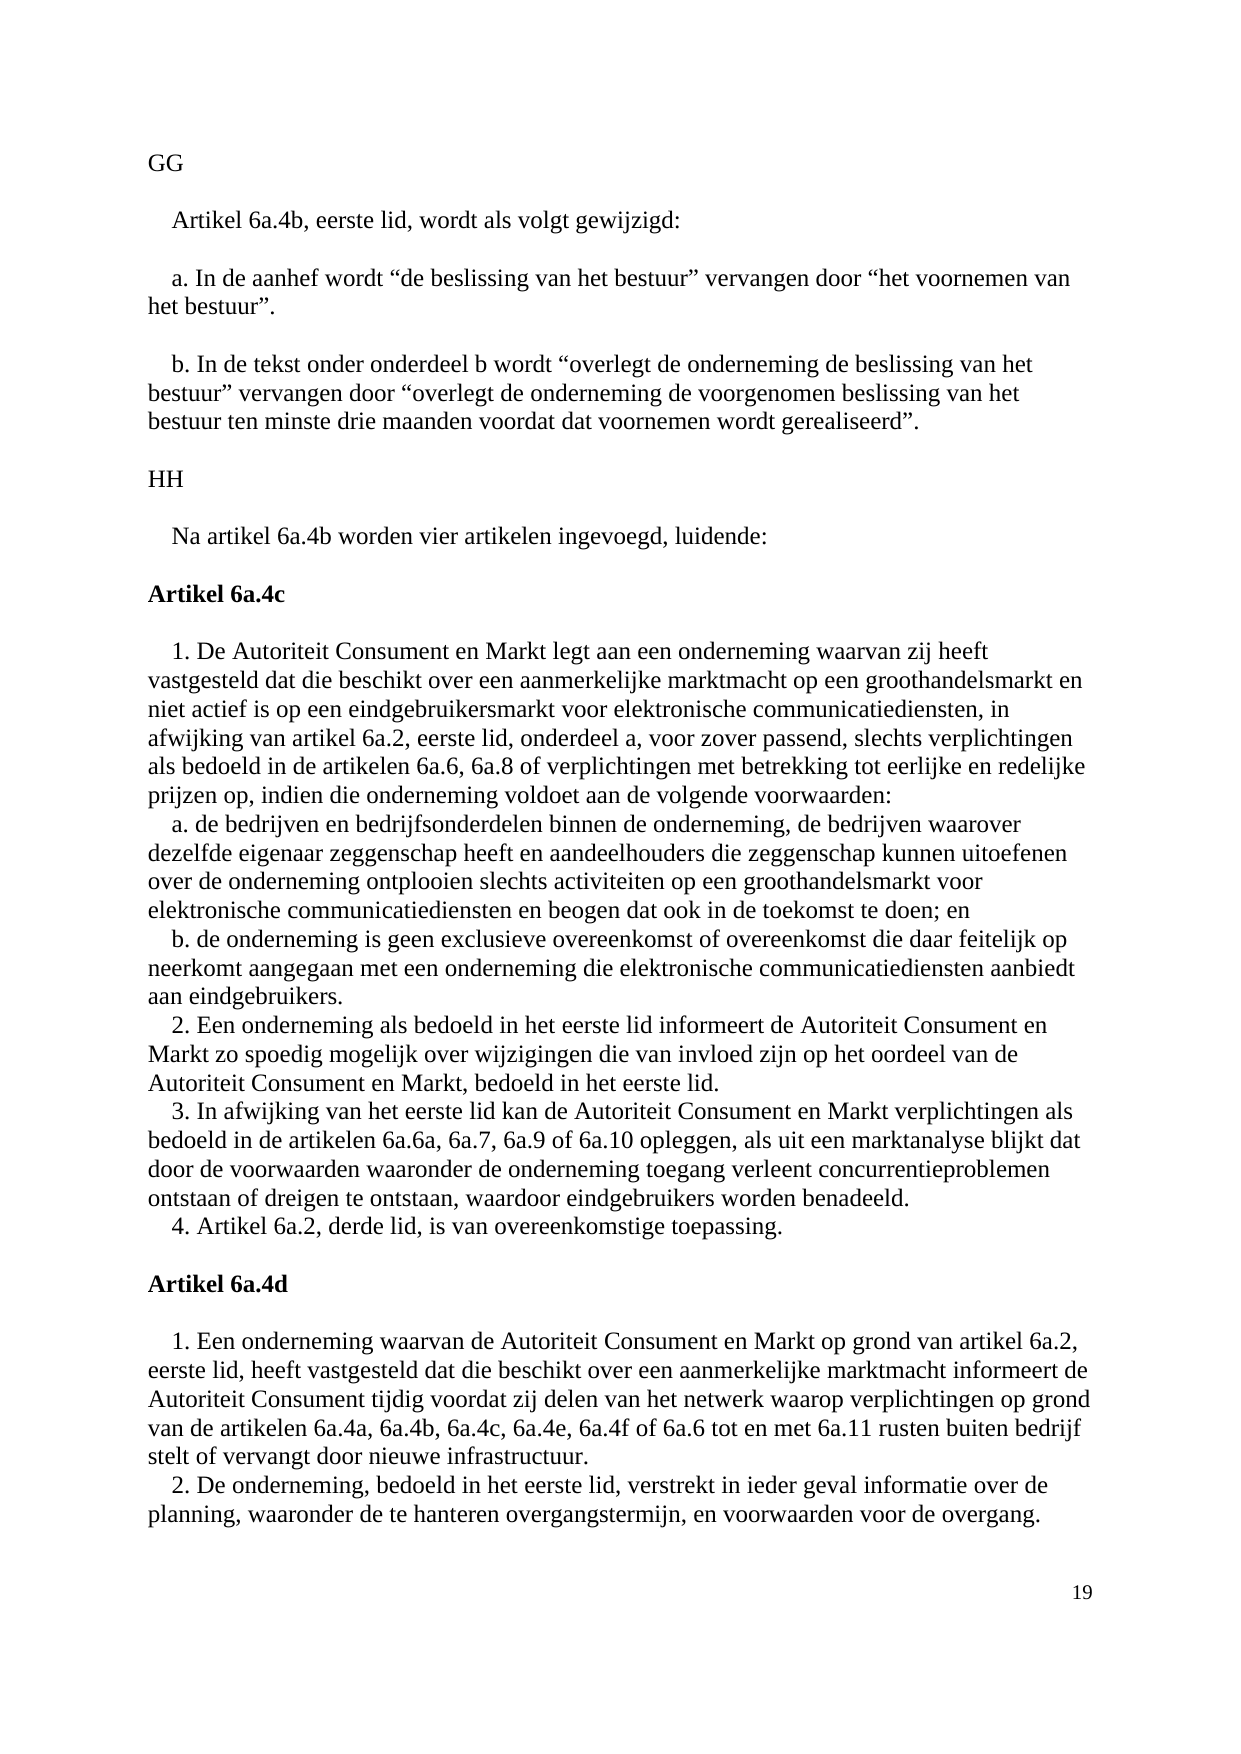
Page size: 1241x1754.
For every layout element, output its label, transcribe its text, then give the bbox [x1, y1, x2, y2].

text Artikel 6a.4b, eerste lid, wordt als volgt gewijzigd: [148, 205, 1092, 234]
text Artikel 6a.4c [148, 579, 1092, 608]
text 2. Een onderneming als bedoeld in het eerste lid informeert de Autoriteit Consument en Markt zo spoedig mogelijk over wijzigingen die van invloed zijn op het oordeel van de Autoriteit Consument en Markt, bedoeld in het eerste lid. [148, 1010, 1092, 1096]
text b. de onderneming is geen exclusieve overeenkomst of overeenkomst die daar feitelijk op neerkomt aangegaan met een onderneming die elektronische communicatiediensten aanbiedt aan eindgebruikers. [148, 924, 1092, 1010]
text HH [148, 464, 1092, 493]
text a. de bedrijven en bedrijfsonderdelen binnen de onderneming, de bedrijven waarover dezelfde eigenaar zeggenschap heeft en aandeelhouders die zeggenschap kunnen uitoefenen over de onderneming ontplooien slechts activiteiten op een groothandelsmarkt voor elektronische communicatiediensten en beogen dat ook in de toekomst te doen; en [148, 809, 1092, 924]
text 3. In afwijking van het eerste lid kan de Autoriteit Consument en Markt verplichtingen als bedoeld in de artikelen 6a.6a, 6a.7, 6a.9 of 6a.10 opleggen, als uit een marktanalyse blijkt dat door de voorwaarden waaronder de onderneming toegang verleent concurrentieproblemen ontstaan of dreigen te ontstaan, waardoor eindgebruikers worden benadeeld. [148, 1096, 1092, 1211]
text Na artikel 6a.4b worden vier artikelen ingevoegd, luidende: [148, 521, 1092, 550]
text 1. Een onderneming waarvan de Autoriteit Consument en Markt op grond van artikel 6a.2, eerste lid, heeft vastgesteld dat die beschikt over een aanmerkelijke marktmacht informeert de Autoriteit Consument tijdig voordat zij delen van het netwerk waarop verplichtingen op grond van de artikelen 6a.4a, 6a.4b, 6a.4c, 6a.4e, 6a.4f of 6a.6 tot en met 6a.11 rusten buiten bedrijf stelt of vervangt door nieuwe infrastructuur. [148, 1326, 1092, 1470]
text b. In de tekst onder onderdeel b wordt “overlegt de onderneming de beslissing van het bestuur” vervangen door “overlegt de onderneming de voorgenomen beslissing van het bestuur ten minste drie maanden voordat dat voornemen wordt gerealiseerd”. [148, 349, 1092, 435]
text a. In de aanhef wordt “de beslissing van het bestuur” vervangen door “het voornemen van het bestuur”. [148, 263, 1092, 320]
text Artikel 6a.4d [148, 1269, 1092, 1298]
text 2. De onderneming, bedoeld in het eerste lid, verstrekt in ieder geval informatie over de planning, waaronder de te hanteren overgangstermijn, en voorwaarden voor de overgang. [148, 1470, 1092, 1528]
text 1. De Autoriteit Consument en Markt legt aan een onderneming waarvan zij heeft vastgesteld dat die beschikt over een aanmerkelijke marktmacht op een groothandelsmarkt en niet actief is op een eindgebruikersmarkt voor elektronische communicatiediensten, in afwijking van artikel 6a.2, eerste lid, onderdeel a, voor zover passend, slechts verplichtingen als bedoeld in de artikelen 6a.6, 6a.8 of verplichtingen met betrekking tot eerlijke en redelijke prijzen op, indien die onderneming voldoet aan de volgende voorwaarden: [148, 636, 1092, 809]
text GG [148, 148, 1092, 176]
text 4. Artikel 6a.2, derde lid, is van overeenkomstige toepassing. [148, 1211, 1092, 1240]
